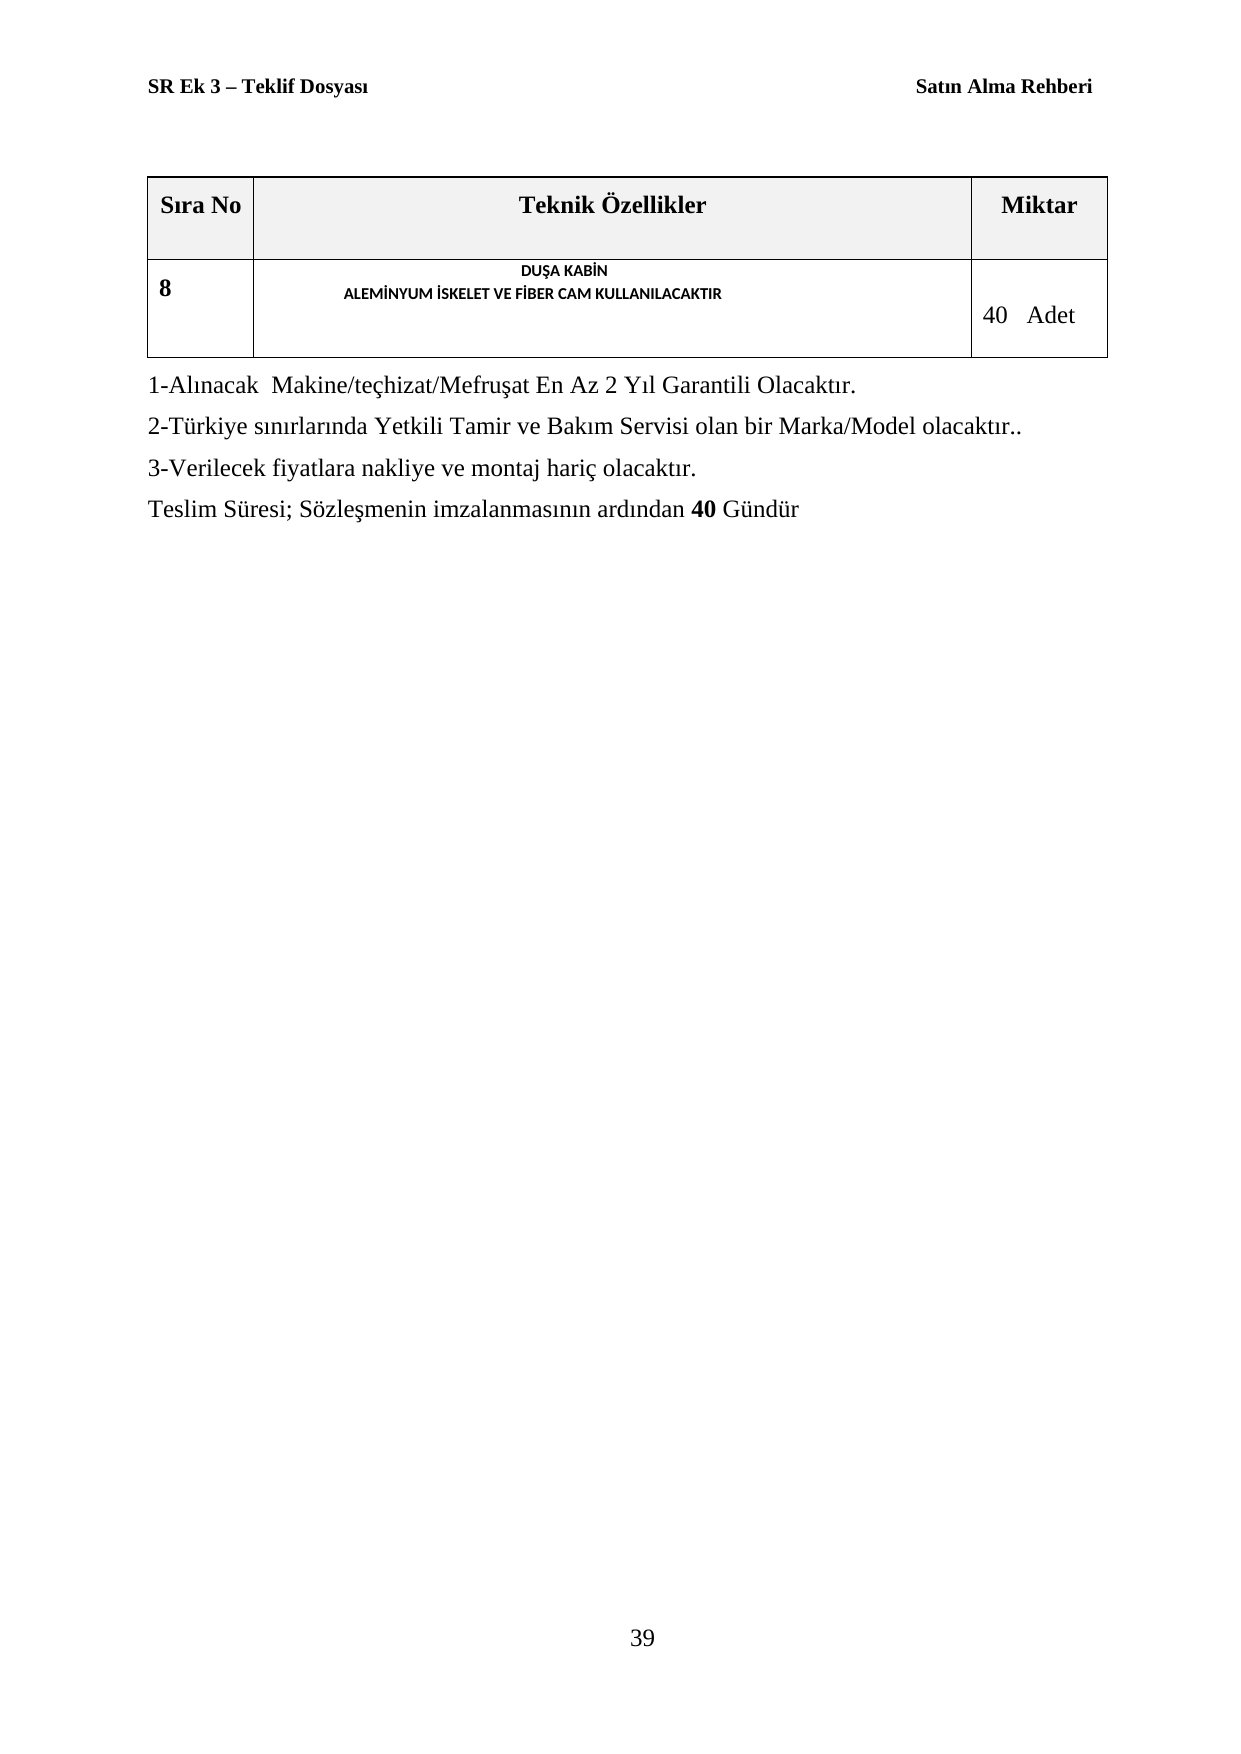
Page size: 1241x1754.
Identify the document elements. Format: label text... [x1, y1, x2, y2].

table_cell 8 [148, 260, 253, 357]
table_header Teknik Özellikler [254, 178, 971, 259]
table_cell 40 Adet [972, 260, 1107, 357]
text Teslim Süresi; Sözleşmenin imzalanmasının ardından 40 Gündür [148, 494, 1137, 523]
text 3-Verilecek fiyatlara nakliye ve montaj hariç olacaktır. [148, 453, 1137, 481]
table_header Sıra No [148, 178, 253, 259]
text 2-Türkiye sınırlarında Yetkili Tamir ve Bakım Servisi olan bir Marka/Model olacaktır.. [148, 411, 1137, 440]
table_header Miktar [972, 178, 1107, 259]
table_cell DUŞA KABİN ALEMİNYUM İSKELET VE FİBER CAM KULLANILACAKTIR [254, 260, 971, 357]
text 1-Alınacak Makine/teçhizat/Mefruşat En Az 2 Yıl Garantili Olacaktır. [148, 370, 1137, 399]
